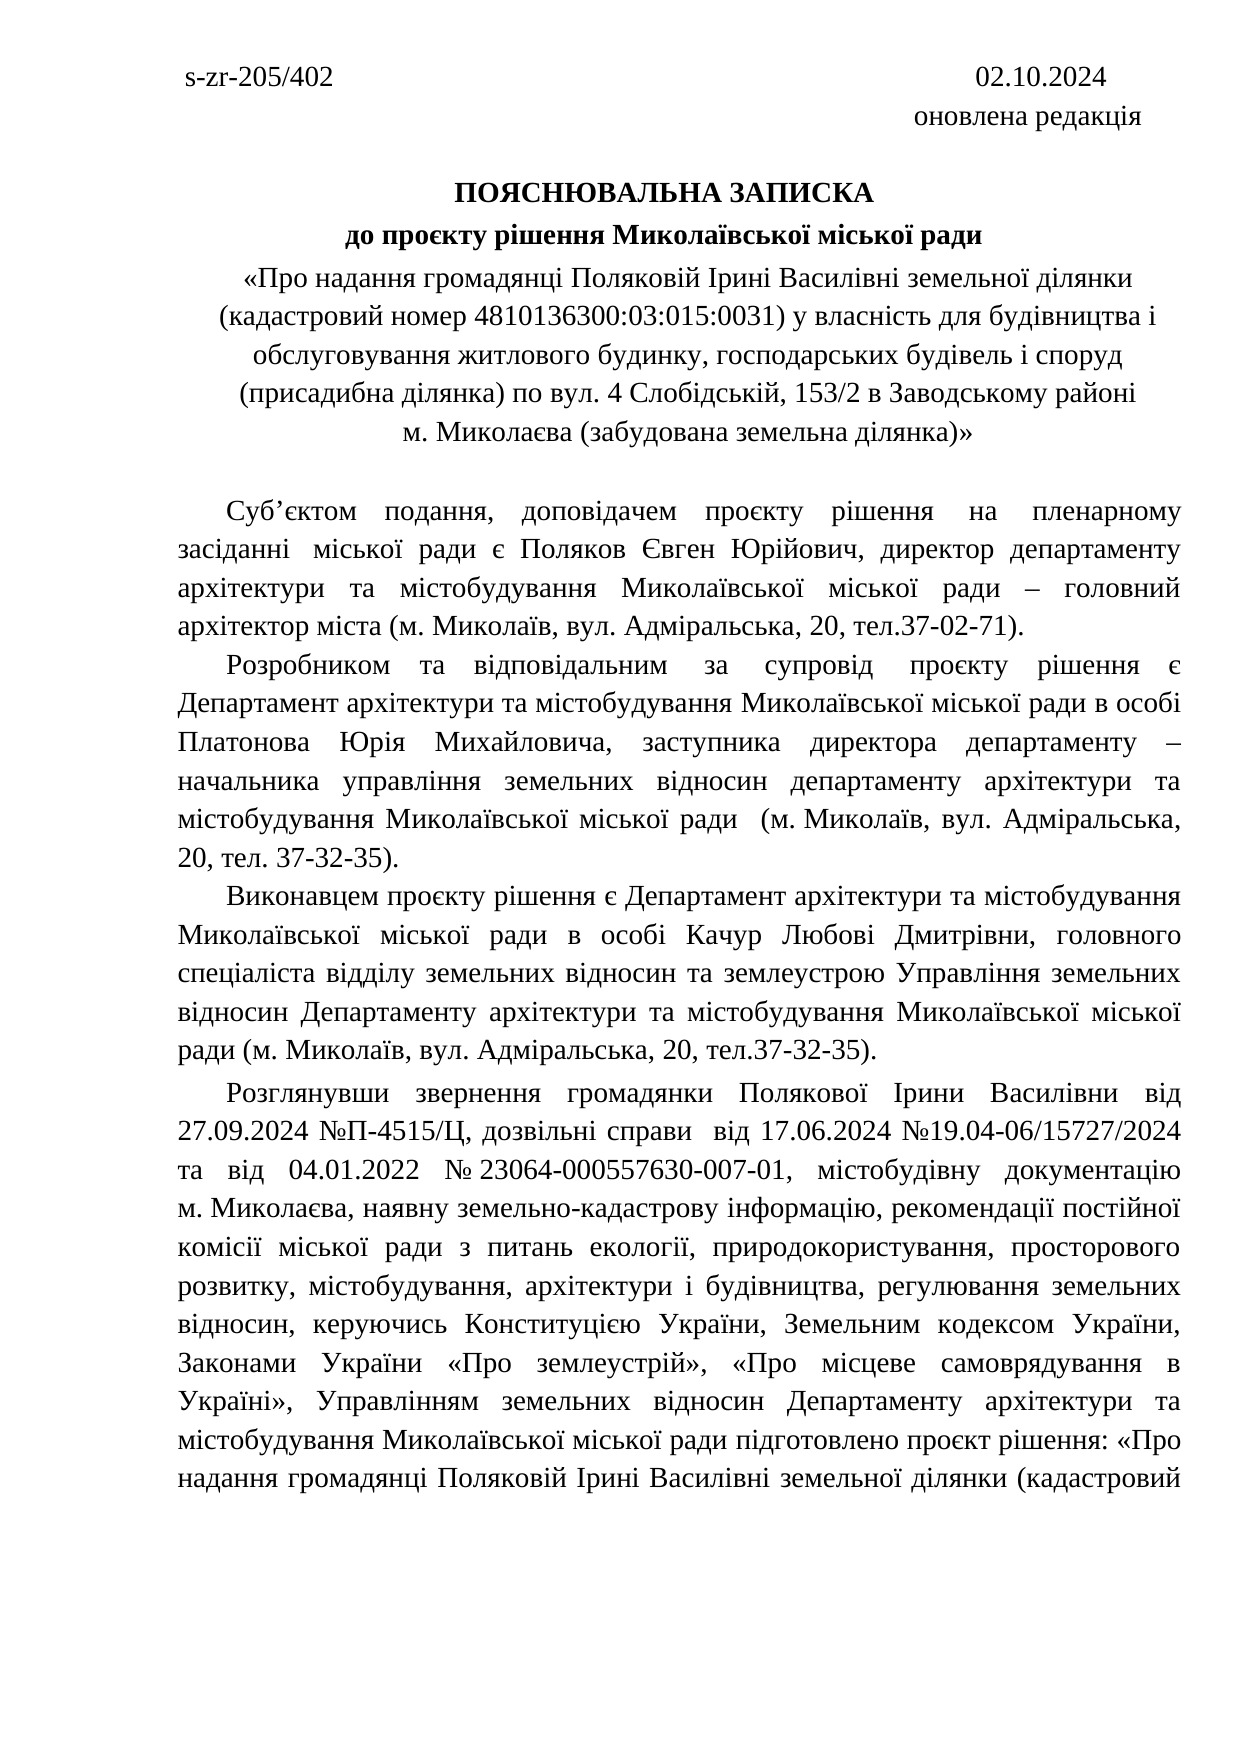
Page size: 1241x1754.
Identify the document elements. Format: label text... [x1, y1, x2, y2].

text Суб’єктом подання, доповідачем проєкту рішення на пленарному засіданні міської ради є Поляков Євген Юрійович, директор департаменту архітектури та містобудування Миколаївської міської ради – головний архітектор міста (м. Миколаїв, вул. Адміральська, 20, тел.37-02-71). [177, 493, 1181, 642]
text Розробником та відповідальним за супровід проєкту рішення є Департамент архітектури та містобудування Миколаївської міської ради в особі Платонова Юрія Михайловича, заступника директора департаменту – начальника управління земельних відносин департаменту архітектури та містобудування Миколаївської міської ради (м. Миколаїв, вул. Адміральська, 20, тел. 37-32-35). [177, 647, 1181, 873]
text до проєкту рішення Миколаївської міської ради [345, 217, 1181, 251]
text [177, 1075, 1181, 1494]
text «Про надання громадянці Поляковій Ірині Василівні земельної ділянки (кадастровий номер 4810136300:03:015:0031) у власність для будівництва і обслуговування житлового будинку, господарських будівель і споруд (присадибна ділянка) по вул. 4 Слобідській, 153/2 в Заводському районі м. Миколаєва (забудована земельна ділянка)» [194, 260, 1181, 447]
text s-zr-205/402 02.10.2024 оновлена редакція [177, 59, 1181, 131]
text ПОЯСНЮВАЛЬНА ЗАПИСКА [454, 175, 1181, 208]
text Виконавцем проєкту рішення є Департамент архітектури та містобудування Миколаївської міської ради в особі Качур Любові Дмитрівни, головного спеціаліста відділу земельних відносин та землеустрою Управління земельних відносин Департаменту архітектури та містобудування Миколаївської міської ради (м. Миколаїв, вул. Адміральська, 20, тел.37-32-35). [177, 878, 1181, 1066]
